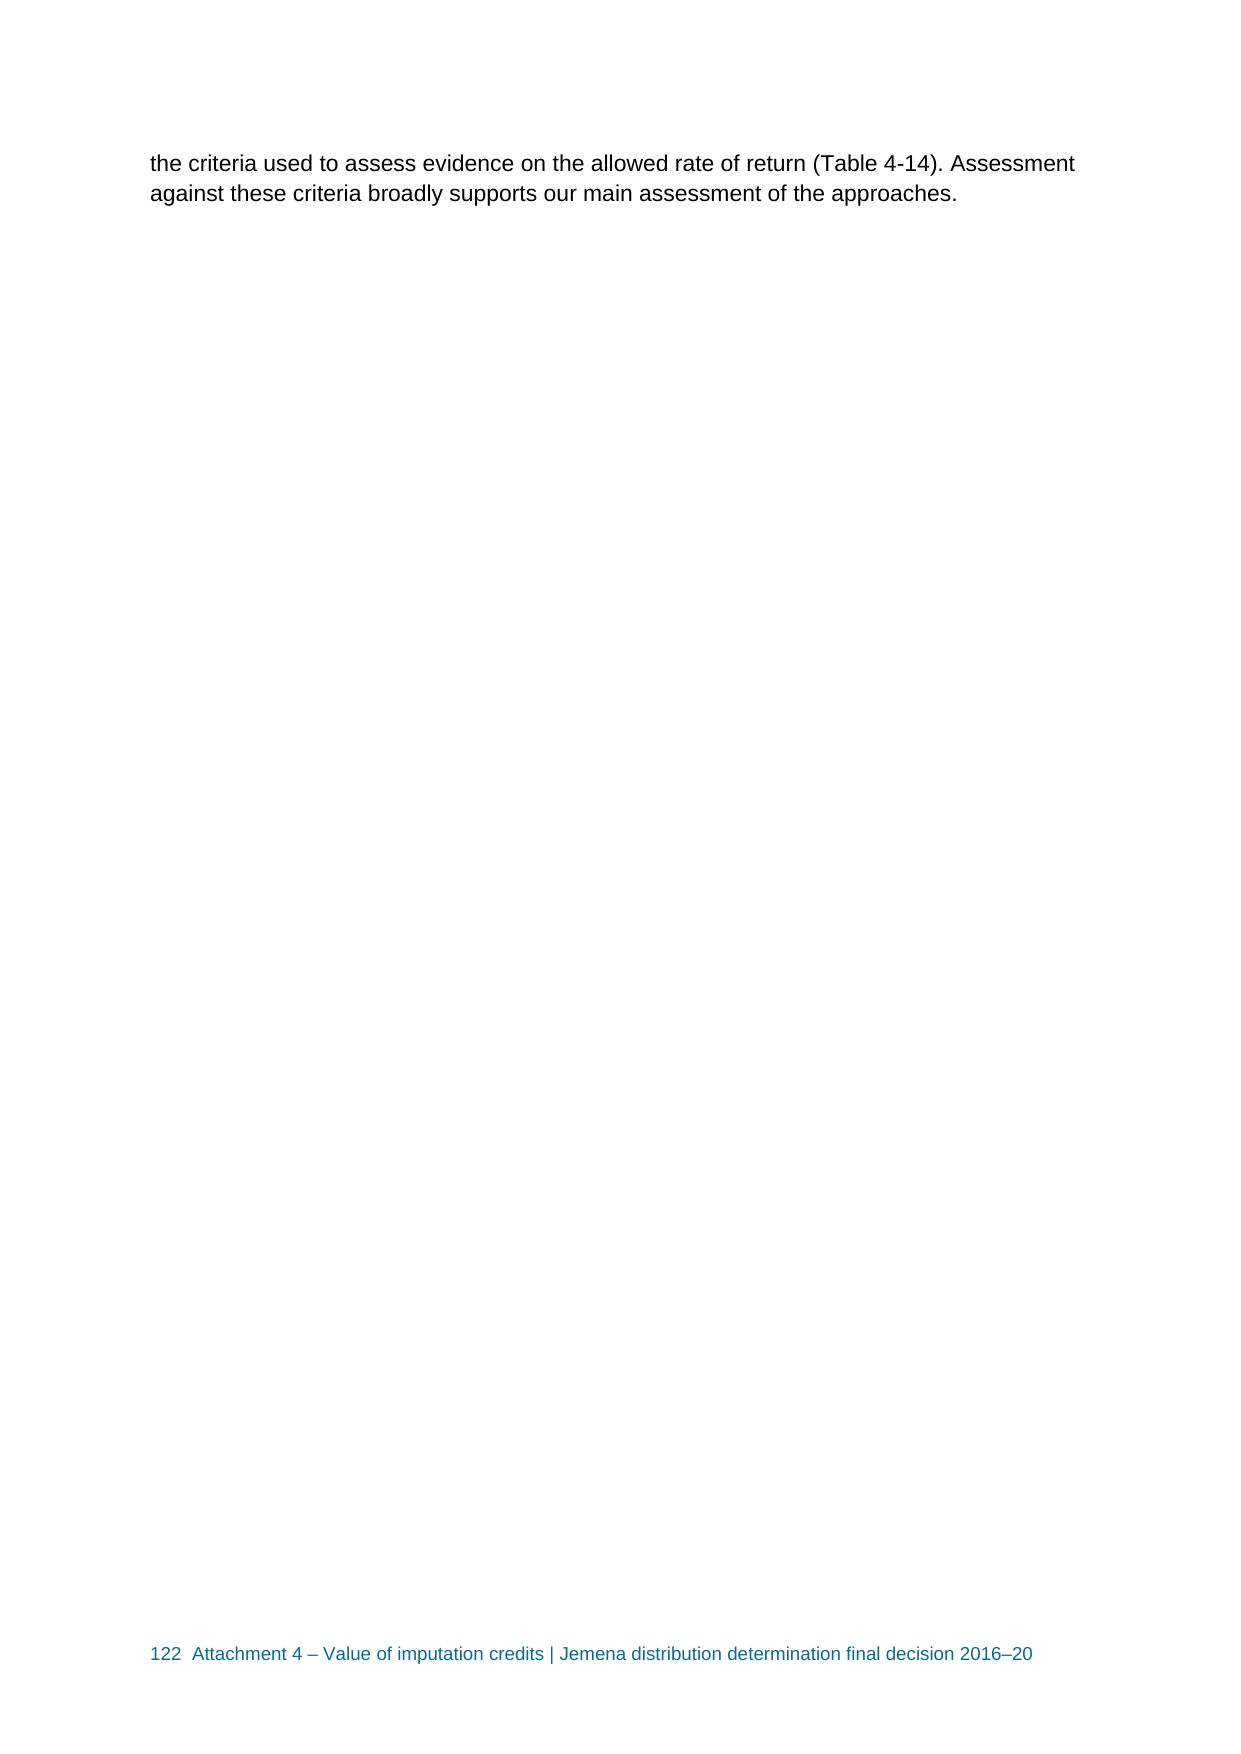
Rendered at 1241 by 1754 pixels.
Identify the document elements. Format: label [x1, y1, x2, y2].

picture [790, 1650, 794, 1660]
list [150, 150, 1090, 207]
